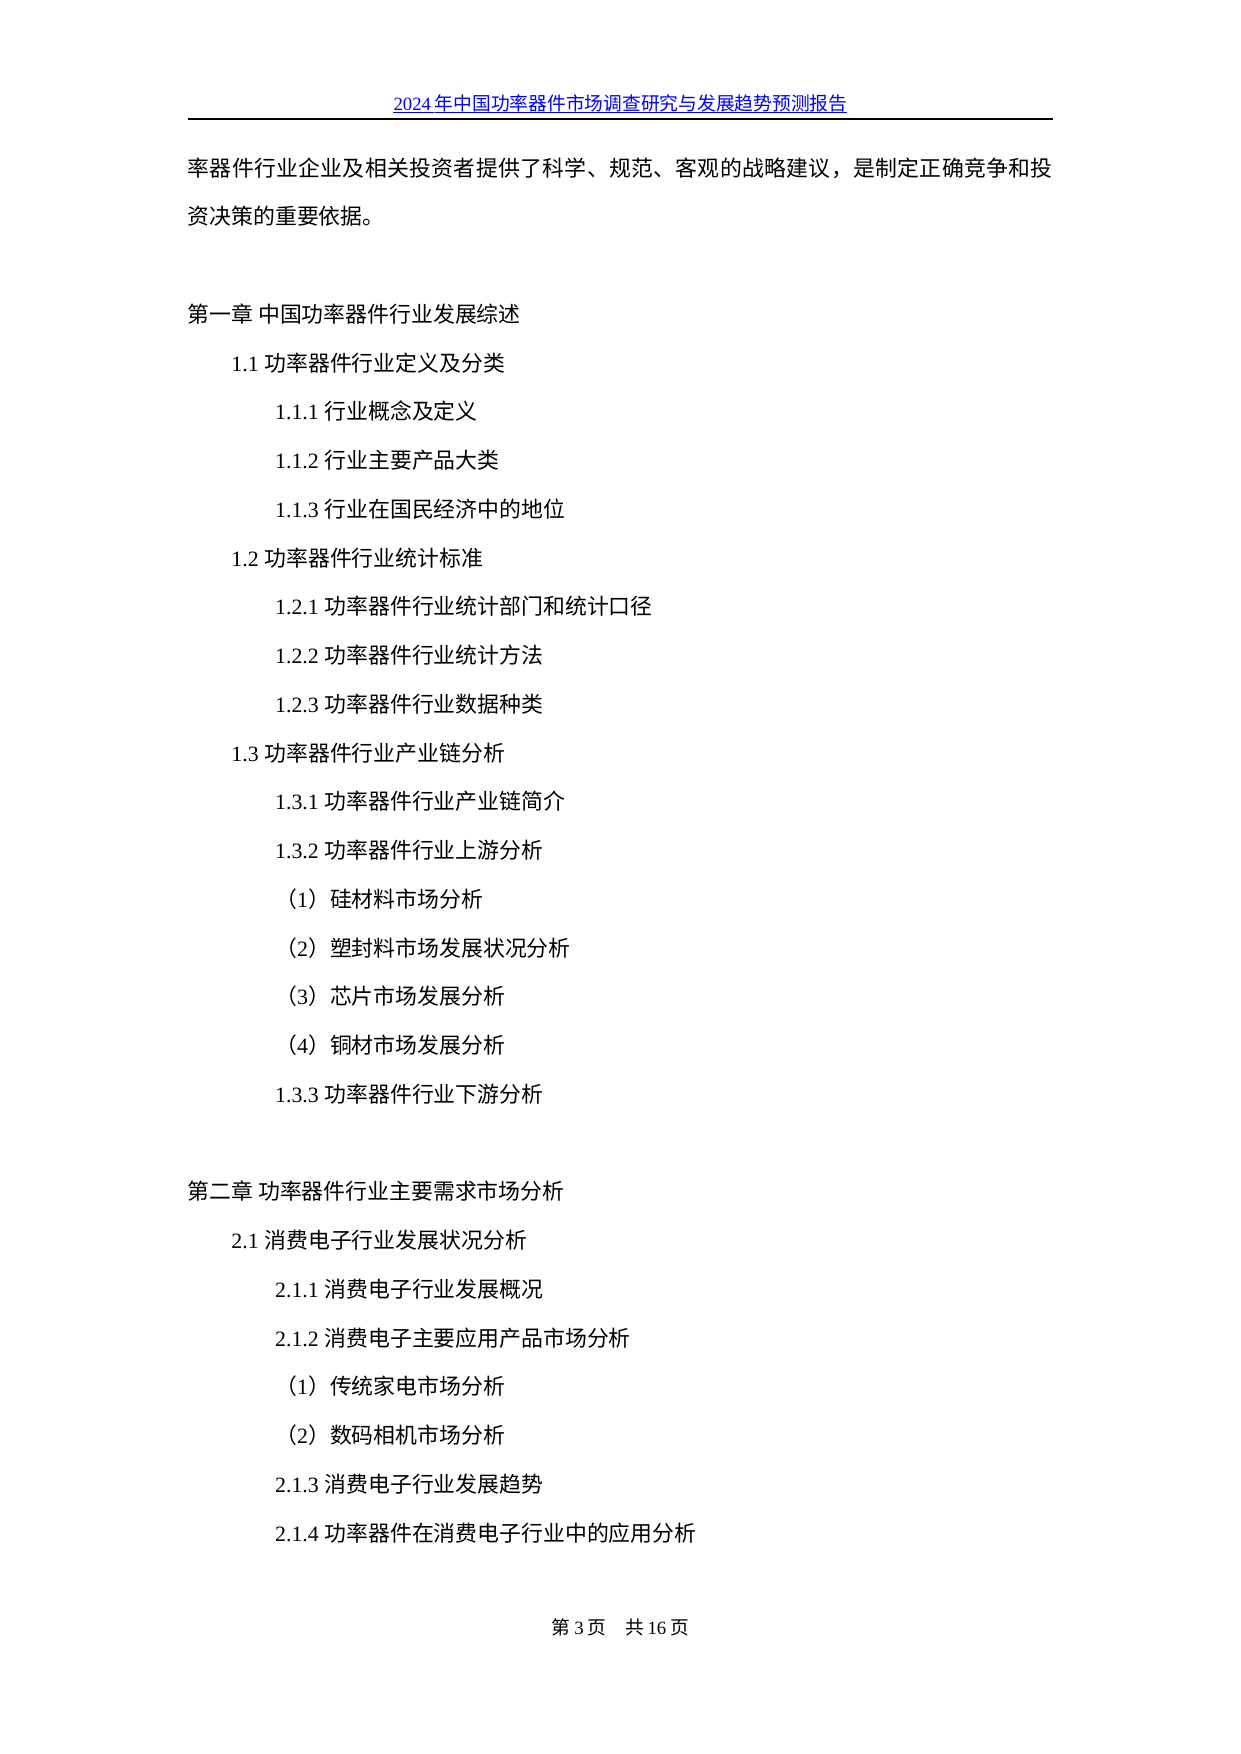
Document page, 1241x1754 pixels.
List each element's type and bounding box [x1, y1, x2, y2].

text [187, 150, 1053, 1548]
